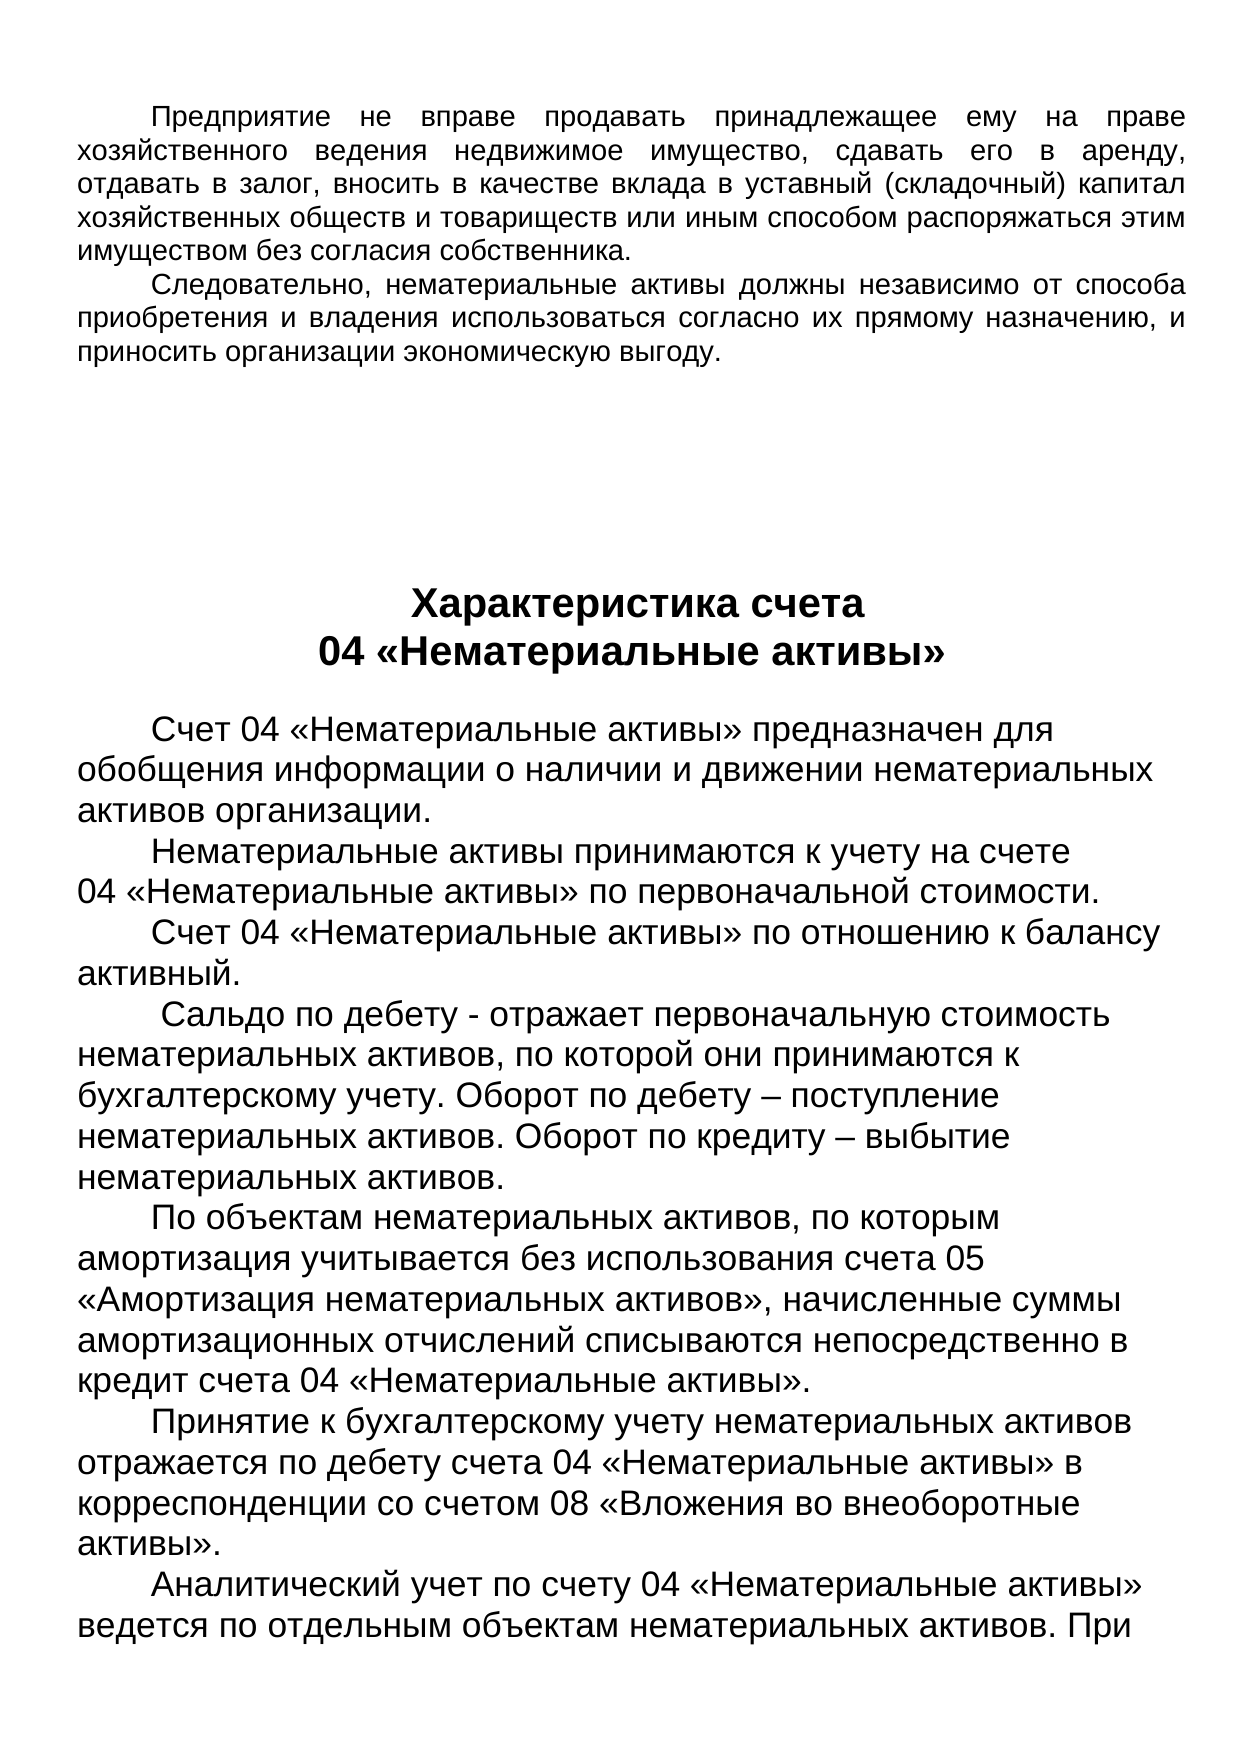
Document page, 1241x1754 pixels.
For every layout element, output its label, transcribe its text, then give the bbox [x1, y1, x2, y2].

text По объектам нематериальных активов, по которым амортизация учитывается без использования счета 05 «Амортизация нематериальных активов», начисленные суммы амортизационных отчислений списываются непосредственно в кредит счета 04 «Нематериальные активы». [77, 1197, 1187, 1400]
text Принятие к бухгалтерскому учету нематериальных активов отражается по дебету счета 04 «Нематериальные активы» в корреспонденции со счетом 08 «Вложения во внеоборотные активы». [77, 1400, 1187, 1563]
text Счет 04 «Нематериальные активы» по отношению к балансу активный. [77, 911, 1187, 993]
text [77, 1563, 1187, 1644]
text Счет 04 «Нематериальные активы» предназначен для обобщения информации о наличии и движении нематериальных активов организации. [77, 708, 1187, 830]
text Характеристика счета [77, 578, 1187, 626]
text Сальдо по дебету - отражает первоначальную стоимость нематериальных активов, по которой они принимаются к бухгалтерскому учету. Оборот по дебету – поступление нематериальных активов. Оборот по кредиту – выбытие нематериальных активов. [77, 993, 1187, 1197]
text Нематериальные активы принимаются к учету на счете 04 «Нематериальные активы» по первоначальной стоимости. [77, 830, 1187, 911]
text 04 «Нематериальные активы» [77, 626, 1187, 674]
text Предприятие не вправе продавать принадлежащее ему на праве хозяйственного ведения недвижимое имущество, сдавать его в аренду, отдавать в залог, вносить в качестве вклада в уставный (складочный) капитал хозяйственных обществ и товариществ или иным способом распоряжаться этим имуществом без согласия собственника. [77, 99, 1187, 267]
text Следовательно, нематериальные активы должны независимо от способа приобретения и владения использоваться согласно их прямому назначению, и приносить организации экономическую выгоду. [77, 267, 1187, 367]
